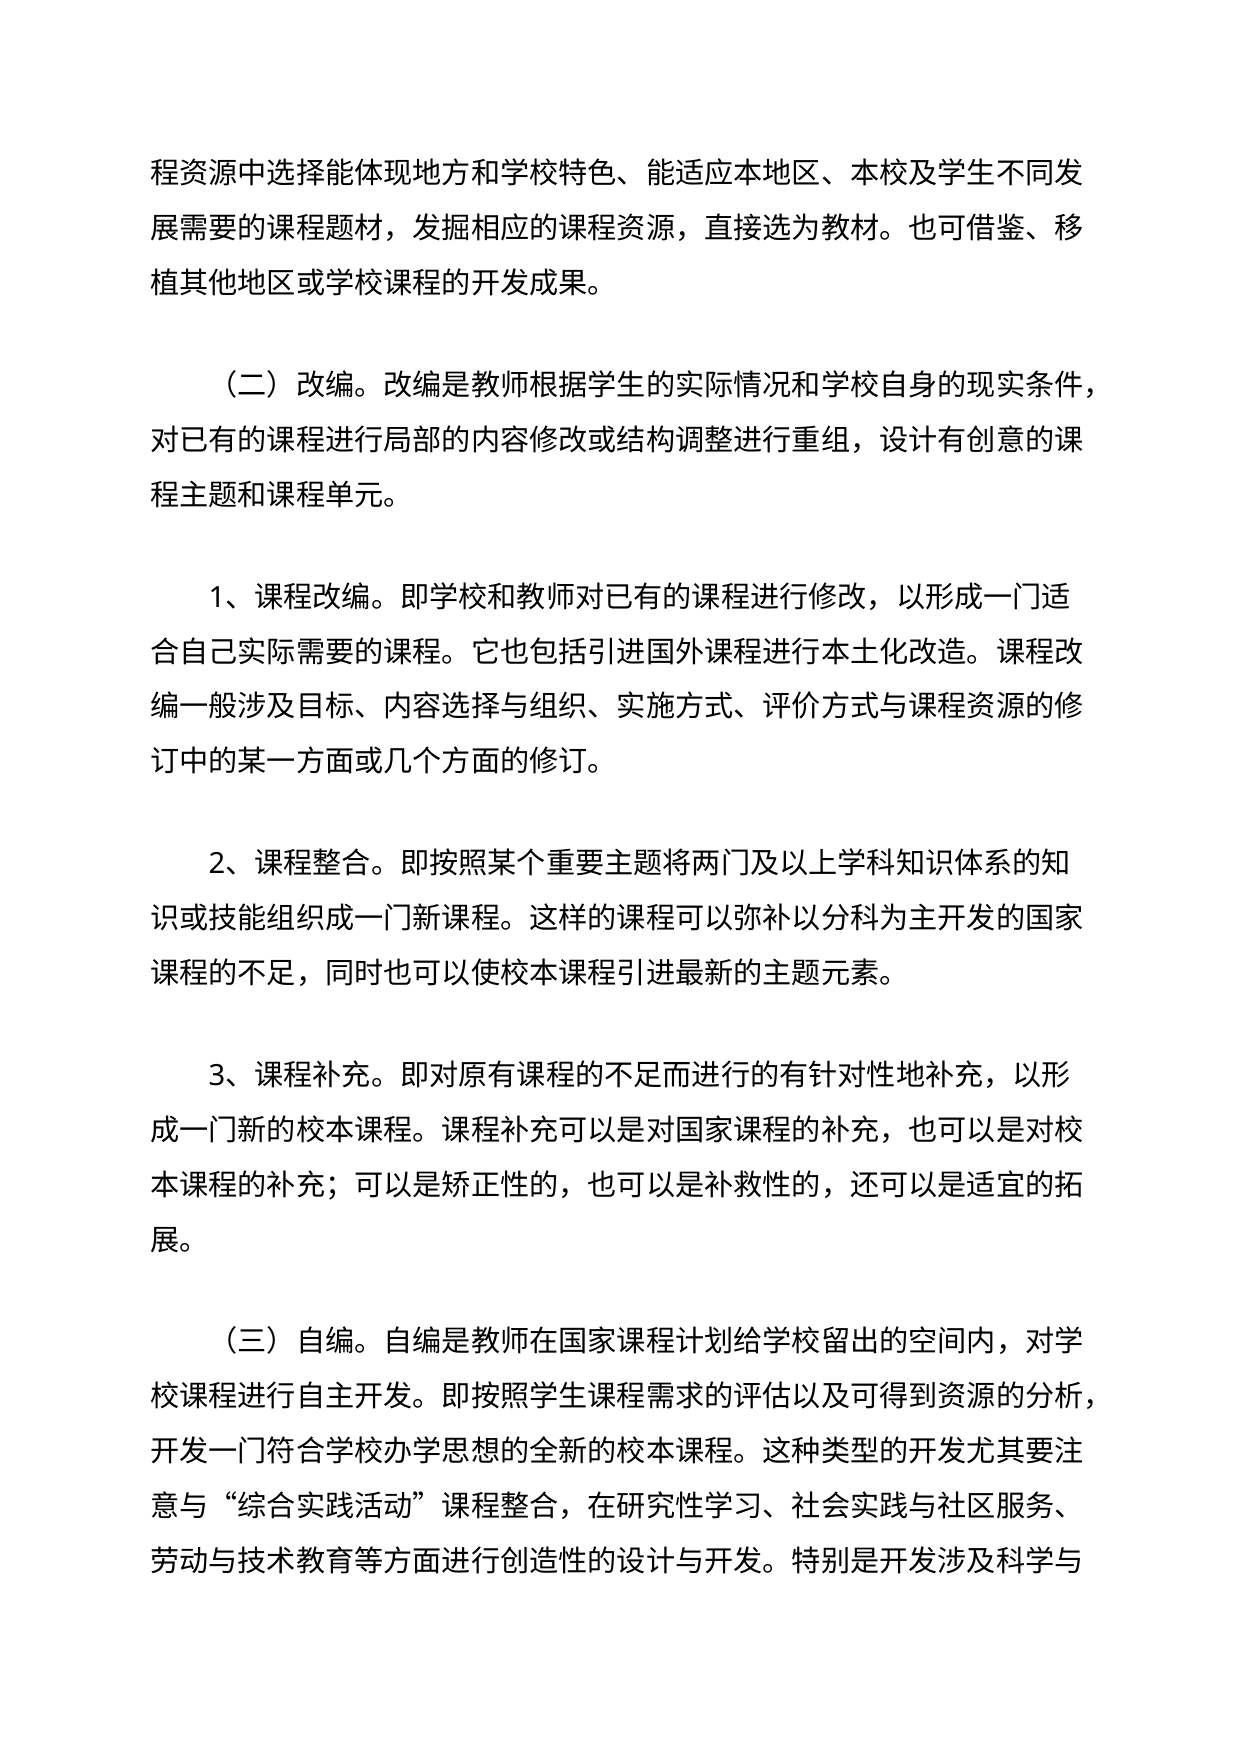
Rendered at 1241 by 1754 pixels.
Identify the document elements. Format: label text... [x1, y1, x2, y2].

text 1、课程改编。即学校和教师对已有的课程进行修改，以形成一门适合自己实际需要的课程。它也包括引进国外课程进行本土化改造。课程改编一般涉及目标、内容选择与组织、实施方式、评价方式与课程资源的修订中的某一方面或几个方面的修订。 [150, 573, 1090, 780]
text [150, 150, 1090, 302]
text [150, 1318, 1090, 1580]
text 2、课程整合。即按照某个重要主题将两门及以上学科知识体系的知识或技能组织成一门新课程。这样的课程可以弥补以分科为主开发的国家课程的不足，同时也可以使校本课程引进最新的主题元素。 [150, 840, 1090, 992]
text （二）改编。改编是教师根据学生的实际情况和学校自身的现实条件，对已有的课程进行局部的内容修改或结构调整进行重组，设计有创意的课程主题和课程单元。 [150, 362, 1090, 514]
text 3、课程补充。即对原有课程的不足而进行的有针对性地补充，以形成一门新的校本课程。课程补充可以是对国家课程的补充，也可以是对校本课程的补充；可以是矫正性的，也可以是补救性的，还可以是适宜的拓展。 [150, 1051, 1090, 1258]
